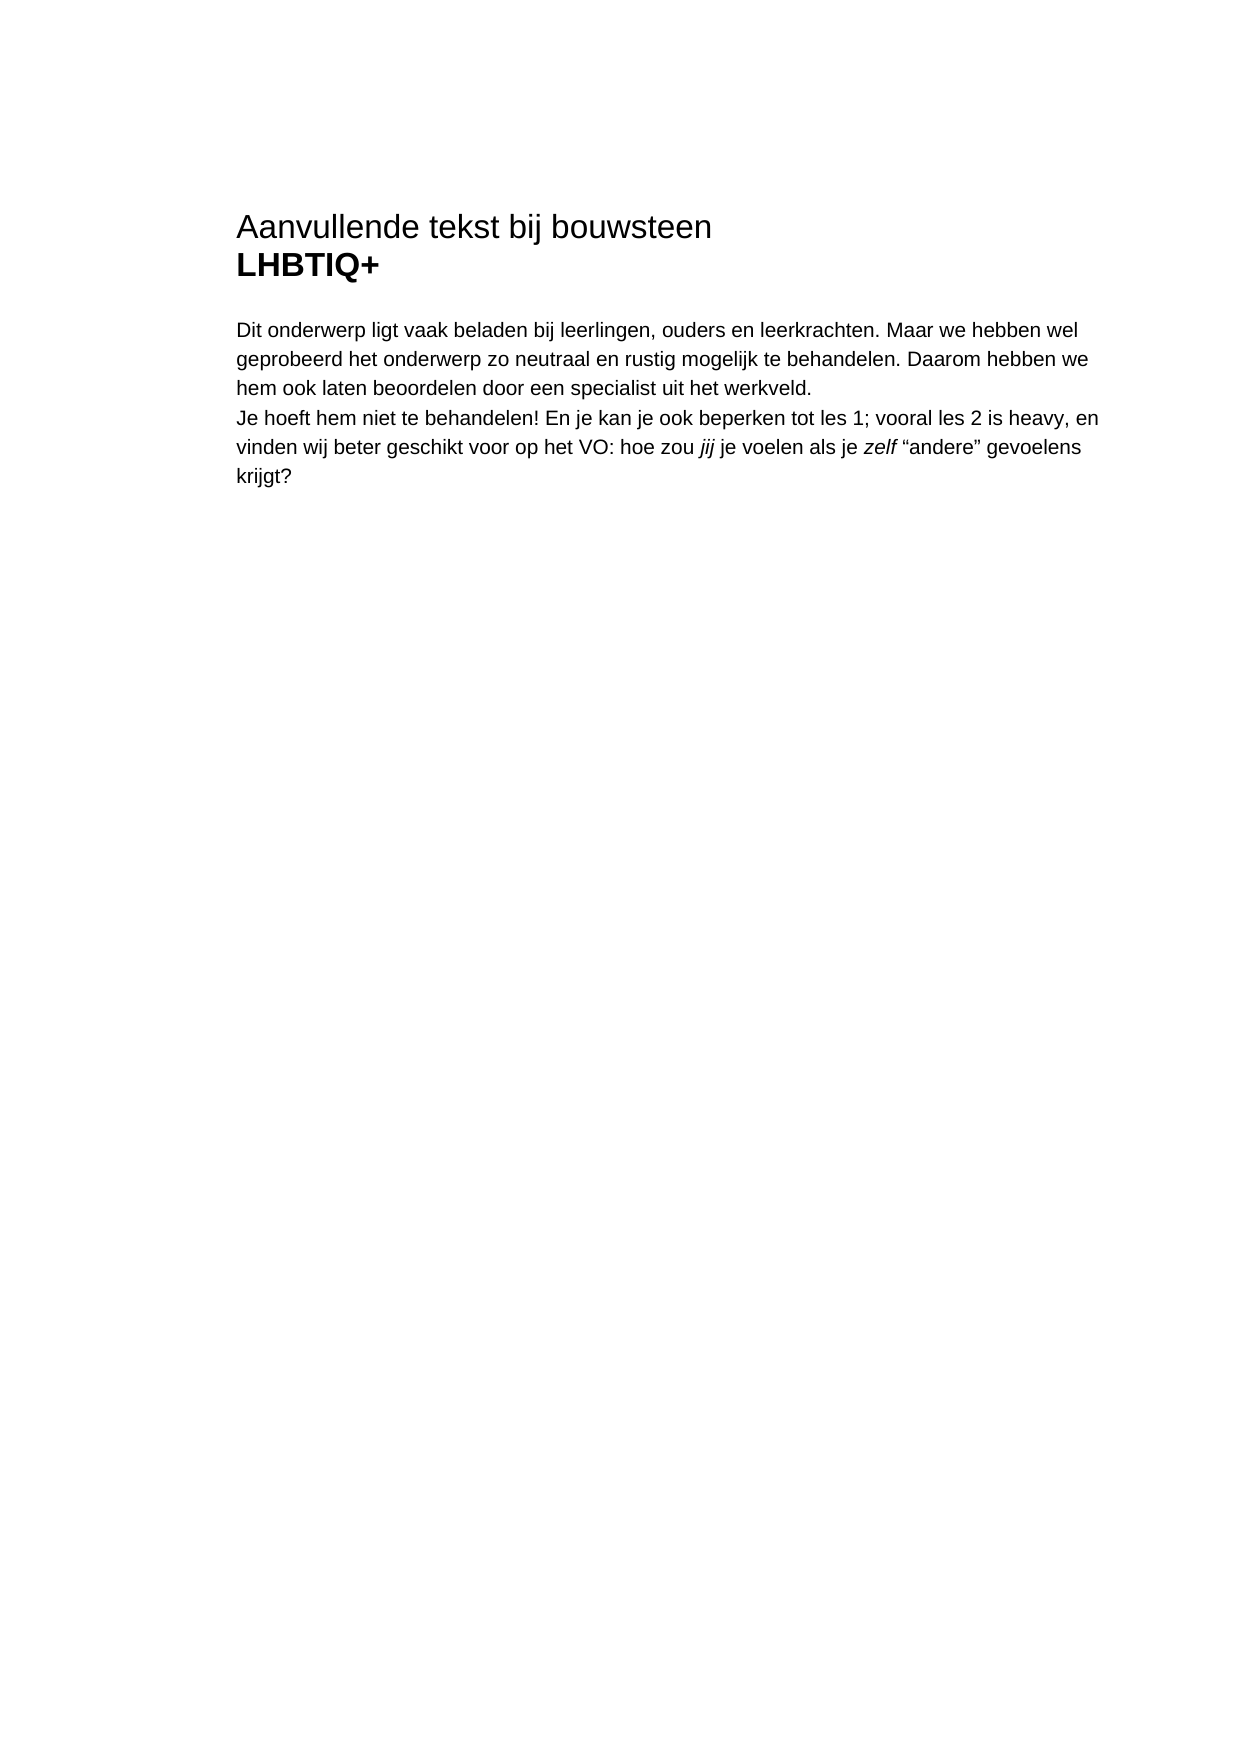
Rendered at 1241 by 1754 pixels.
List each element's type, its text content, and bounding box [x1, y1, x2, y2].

text Dit onderwerp ligt vaak beladen bij leerlingen, ouders en leerkrachten. Maar we hebben wel geprobeerd het onderwerp zo neutraal en rustig mogelijk te behandelen. Daarom hebben we hem ook laten beoordelen door een specialist uit het werkveld. [236, 313, 1110, 400]
text LHBTIQ+ [236, 245, 1110, 283]
text Je hoeft hem niet te behandelen! En je kan je ook beperken tot les 1; vooral les 2 is heavy, en vinden wij beter geschikt voor op het VO: hoe zou jij je voelen als je zelf “andere” gevoelens krijgt? [236, 400, 1110, 488]
text Aanvullende tekst bij bouwsteen [236, 207, 1110, 245]
